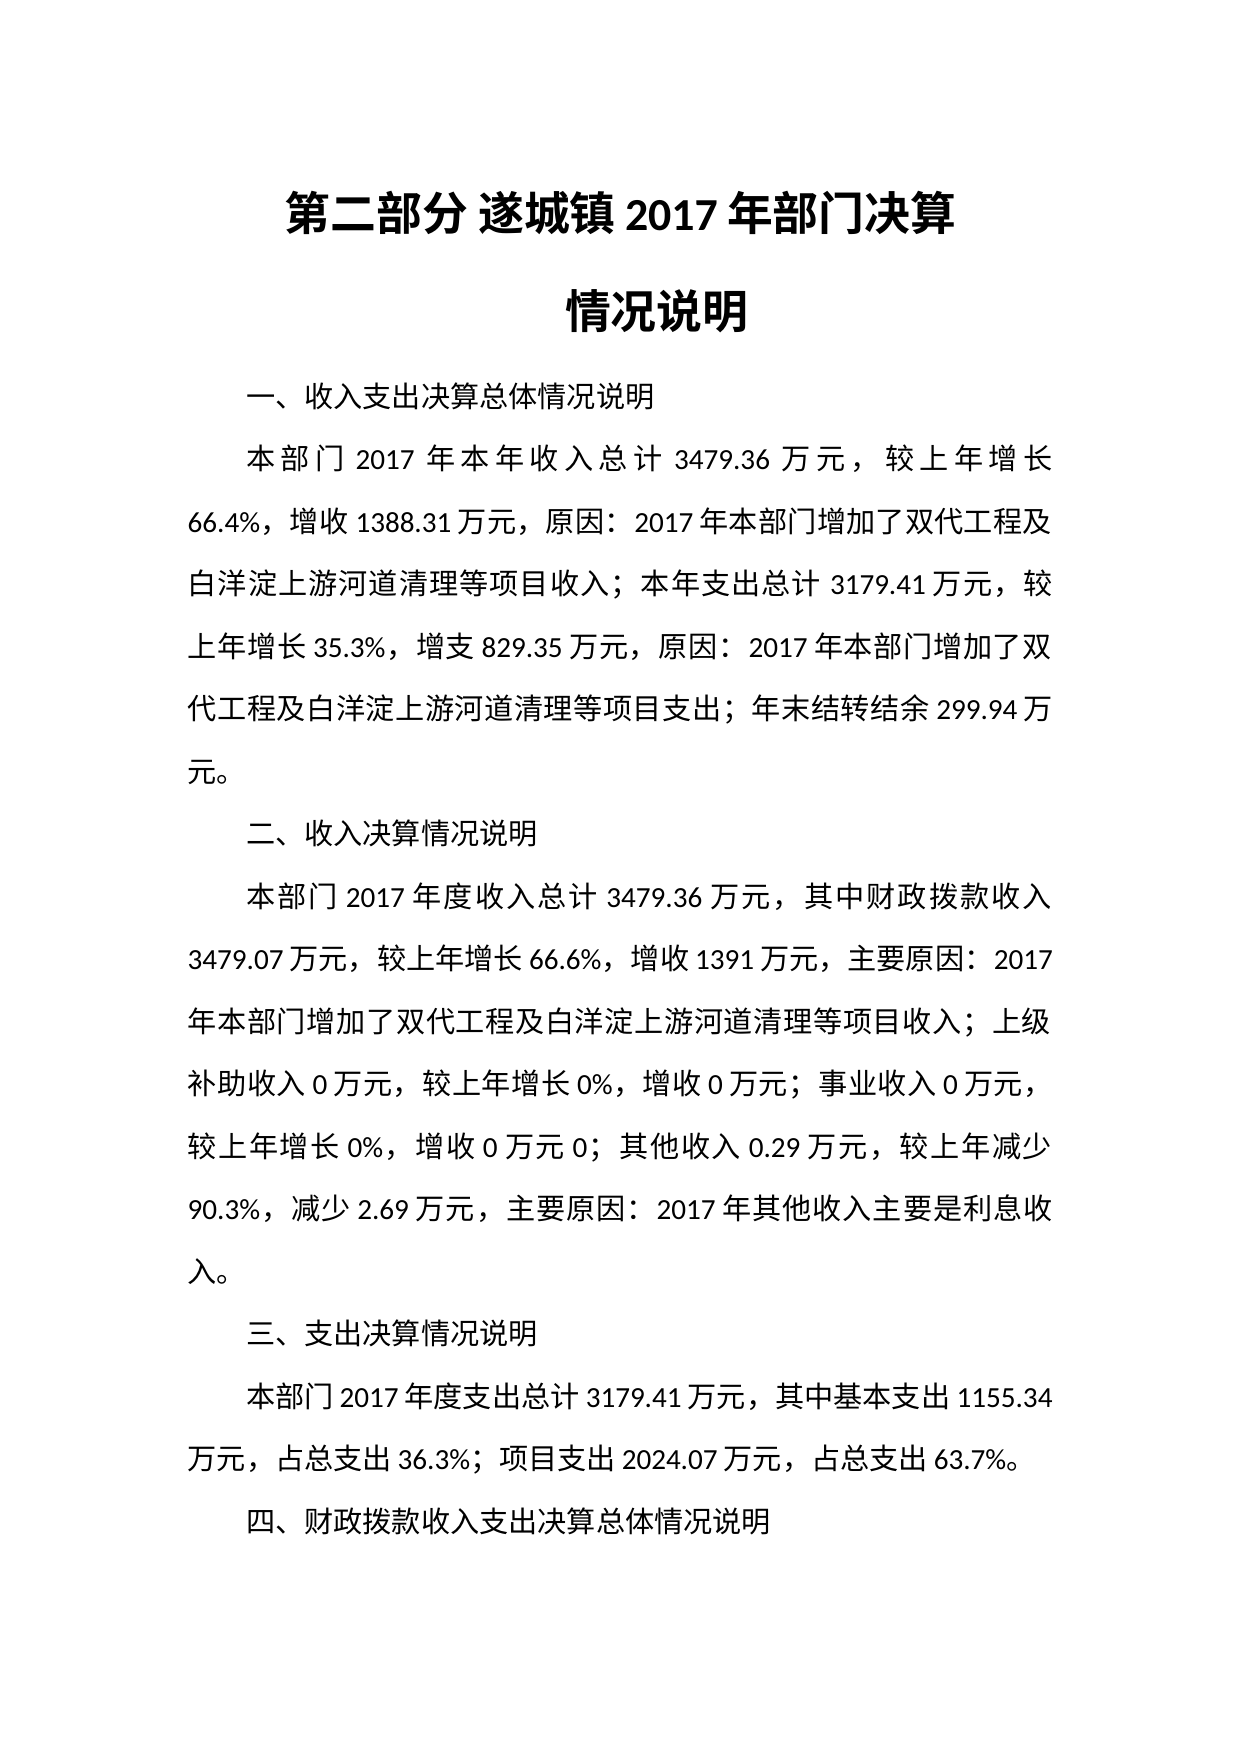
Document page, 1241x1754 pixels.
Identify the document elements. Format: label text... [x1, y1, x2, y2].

text 本部门2017年本年收入总计3479.36万元，较上年增长66.4%，增收 1388.31万元，原因：2017年本部门增加了双代工程及白洋淀上游河道清理等项目收入；本年支出总计3179.41万元，较上年增长35.3%，增支829.35万元，原因：2017年本部门增加了双代工程及白洋淀上游河道清理等项目支出；年末结转结余299.94万元。 [187, 419, 1053, 794]
text 本部门2017年度支出总计3179.41万元，其中基本支出1155.34万元，占总支出36.3%；项目支出2024.07万元，占总支出63.7%。 [187, 1357, 1053, 1482]
text 四、财政拨款收入支出决算总体情况说明 [187, 1482, 1053, 1544]
text 情况说明 [187, 259, 1053, 357]
text 一、收入支出决算总体情况说明 [187, 357, 1053, 419]
text 本部门2017年度收入总计3479.36万元，其中财政拨款收入3479.07万元，较上年增长66.6%，增收1391万元，主要原因：2017年本部门增加了双代工程及白洋淀上游河道清理等项目收入；上级补助收入0万元，较上年增长0%，增收0万元；事业收入0万元，较上年增长0%，增收0万元0；其他收入0.29万元，较上年减少90.3%，减少2.69万元，主要原因：2017年其他收入主要是利息收入。 [187, 857, 1053, 1294]
text 三、支出决算情况说明 [187, 1294, 1053, 1357]
text 第二部分 遂城镇2017年部门决算 [187, 162, 1053, 259]
text 二、收入决算情况说明 [187, 794, 1053, 857]
